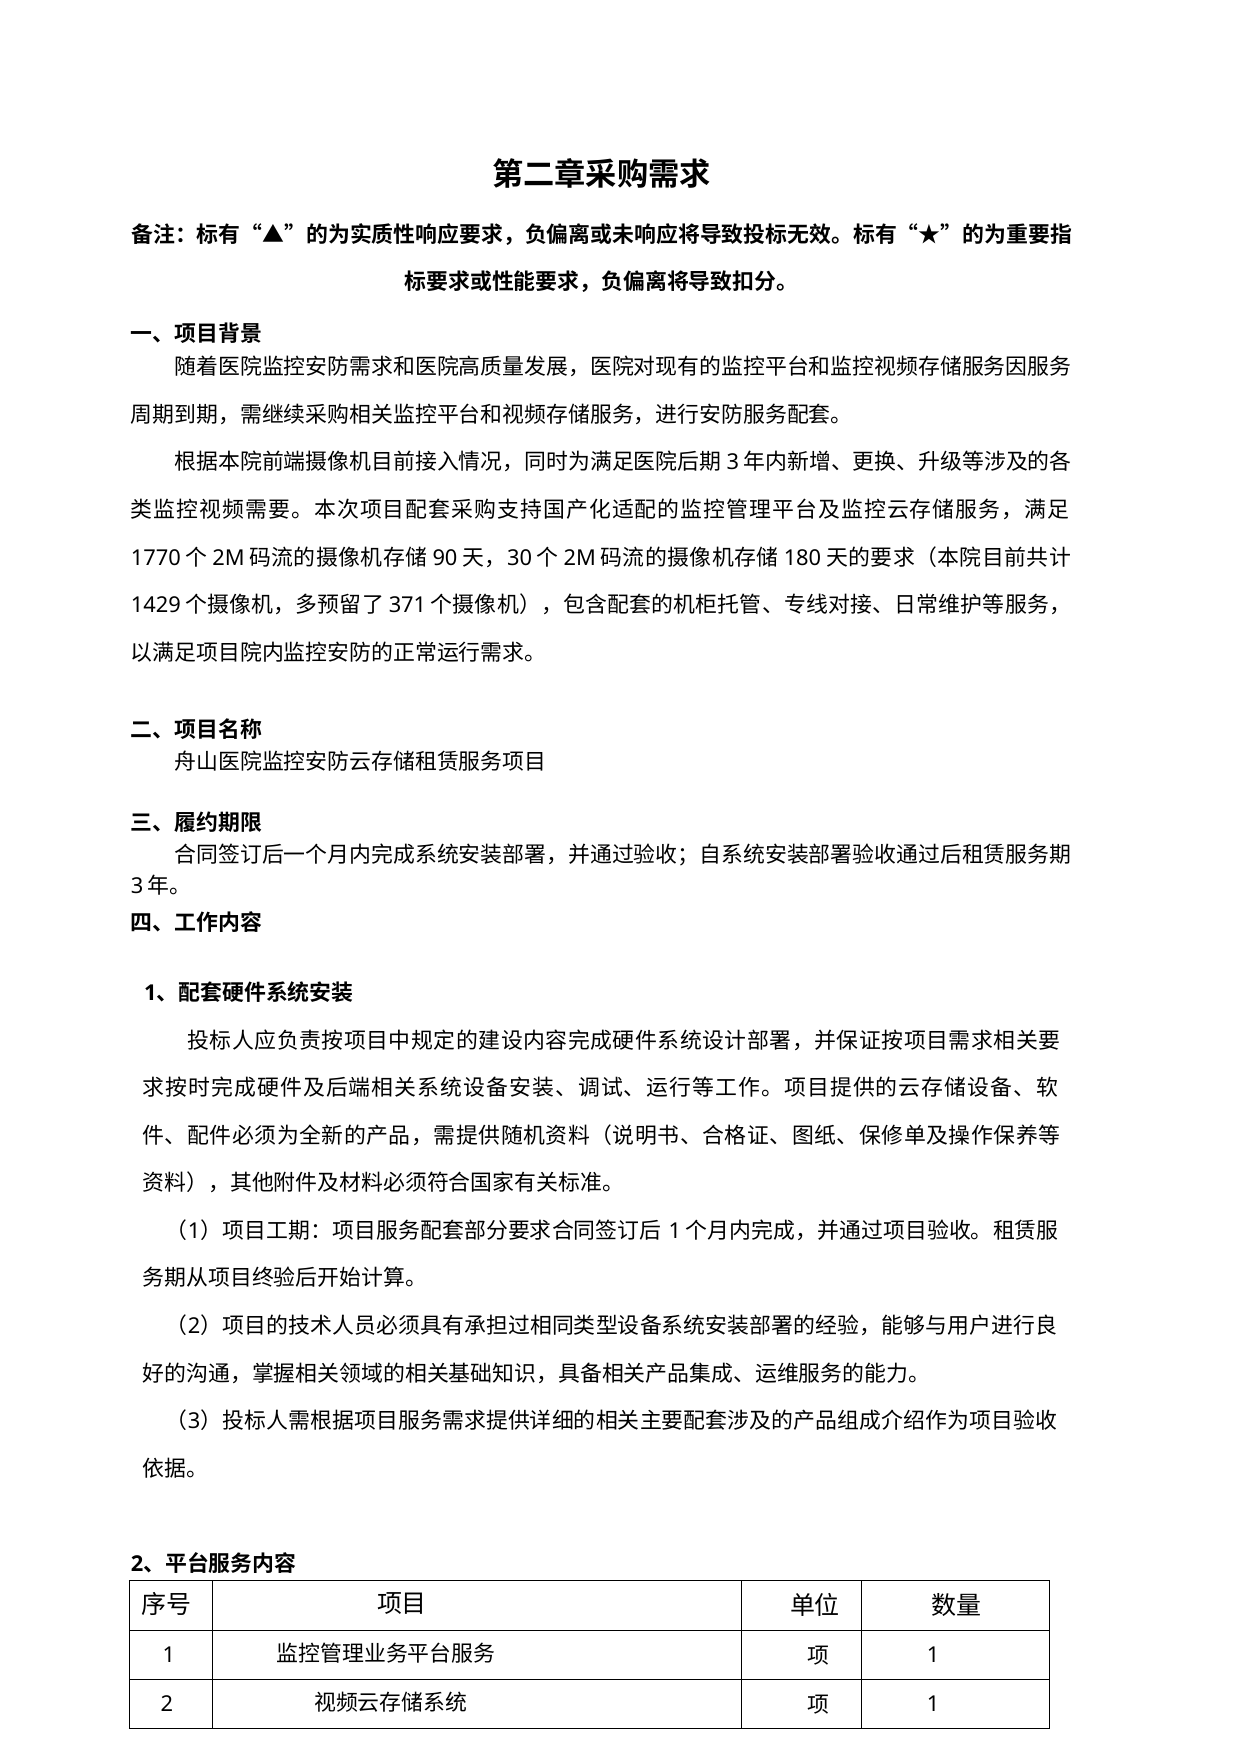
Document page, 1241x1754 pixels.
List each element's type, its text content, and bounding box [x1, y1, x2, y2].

text 备注：标有“▲”的为实质性响应要求，负偏离或未响应将导致投标无效。标有“★”的为重要指标要求或性能要求，负偏离将导致扣分。 [131, 217, 1072, 296]
table_cell 1 [862, 1631, 1049, 1679]
text 三、履约期限 [131, 805, 1072, 837]
table_cell 监控管理业务平台服务 [213, 1631, 741, 1679]
text 舟山医院监控安防云存储租赁服务项目 [131, 744, 1072, 775]
table_cell 2 [130, 1680, 212, 1728]
text 2、平台服务内容 [131, 1552, 1072, 1576]
text 二、项目名称 [131, 712, 1072, 744]
text 1、配套硬件系统安装 [142, 975, 1061, 1007]
text 第二章采购需求 [131, 149, 1072, 194]
text （2）项目的技术人员必须具有承担过相同类型设备系统安装部署的经验，能够与用户进行良好的沟通，掌握相关领域的相关基础知识，具备相关产品集成、运维服务的能力。 [142, 1308, 1061, 1387]
text （1）项目工期：项目服务配套部分要求合同签订后1个月内完成，并通过项目验收。租赁服务期从项目终验后开始计算。 [142, 1213, 1061, 1292]
text 一、项目背景 [131, 312, 1072, 349]
text 投标人应负责按项目中规定的建设内容完成硬件系统设计部署，并保证按项目需求相关要求按时完成硬件及后端相关系统设备安装、调试、运行等工作。项目提供的云存储设备、软件、配件必须为全新的产品，需提供随机资料（说明书、合格证、图纸、保修单及操作保养等资料），其他附件及材料必须符合国家有关标准。 [142, 1023, 1061, 1197]
text 根据本院前端摄像机目前接入情况，同时为满足医院后期3年内新增、更换、升级等涉及的各类监控视频需要。本次项目配套采购支持国产化适配的监控管理平台及监控云存储服务，满足1770个2M码流的摄像机存储90天，30个2M码流的摄像机存储180天的要求（本院目前共计1429个摄像机，多预留了371个摄像机），包含配套的机柜托管、专线对接、日常维护等服务，以满足项目院内监控安防的正常运行需求。 [131, 444, 1072, 666]
table_header 单位 [742, 1581, 861, 1629]
table_cell 项 [742, 1680, 861, 1728]
text 随着医院监控安防需求和医院高质量发展，医院对现有的监控平台和监控视频存储服务因服务周期到期，需继续采购相关监控平台和视频存储服务，进行安防服务配套。 [131, 349, 1072, 428]
table_cell 1 [862, 1680, 1049, 1728]
list 工作内容 [131, 900, 1072, 938]
table_header 数量 [862, 1581, 1049, 1629]
text 合同签订后一个月内完成系统安装部署，并通过验收；自系统安装部署验收通过后租赁服务期3年。 [131, 837, 1072, 900]
table_cell 项 [742, 1631, 861, 1679]
table_cell 1 [130, 1631, 212, 1679]
table_cell 视频云存储系统 [213, 1680, 741, 1728]
table_header 项目 [213, 1581, 741, 1629]
table_header 序号 [130, 1581, 212, 1629]
text （3）投标人需根据项目服务需求提供详细的相关主要配套涉及的产品组成介绍作为项目验收依据。 [142, 1403, 1061, 1482]
